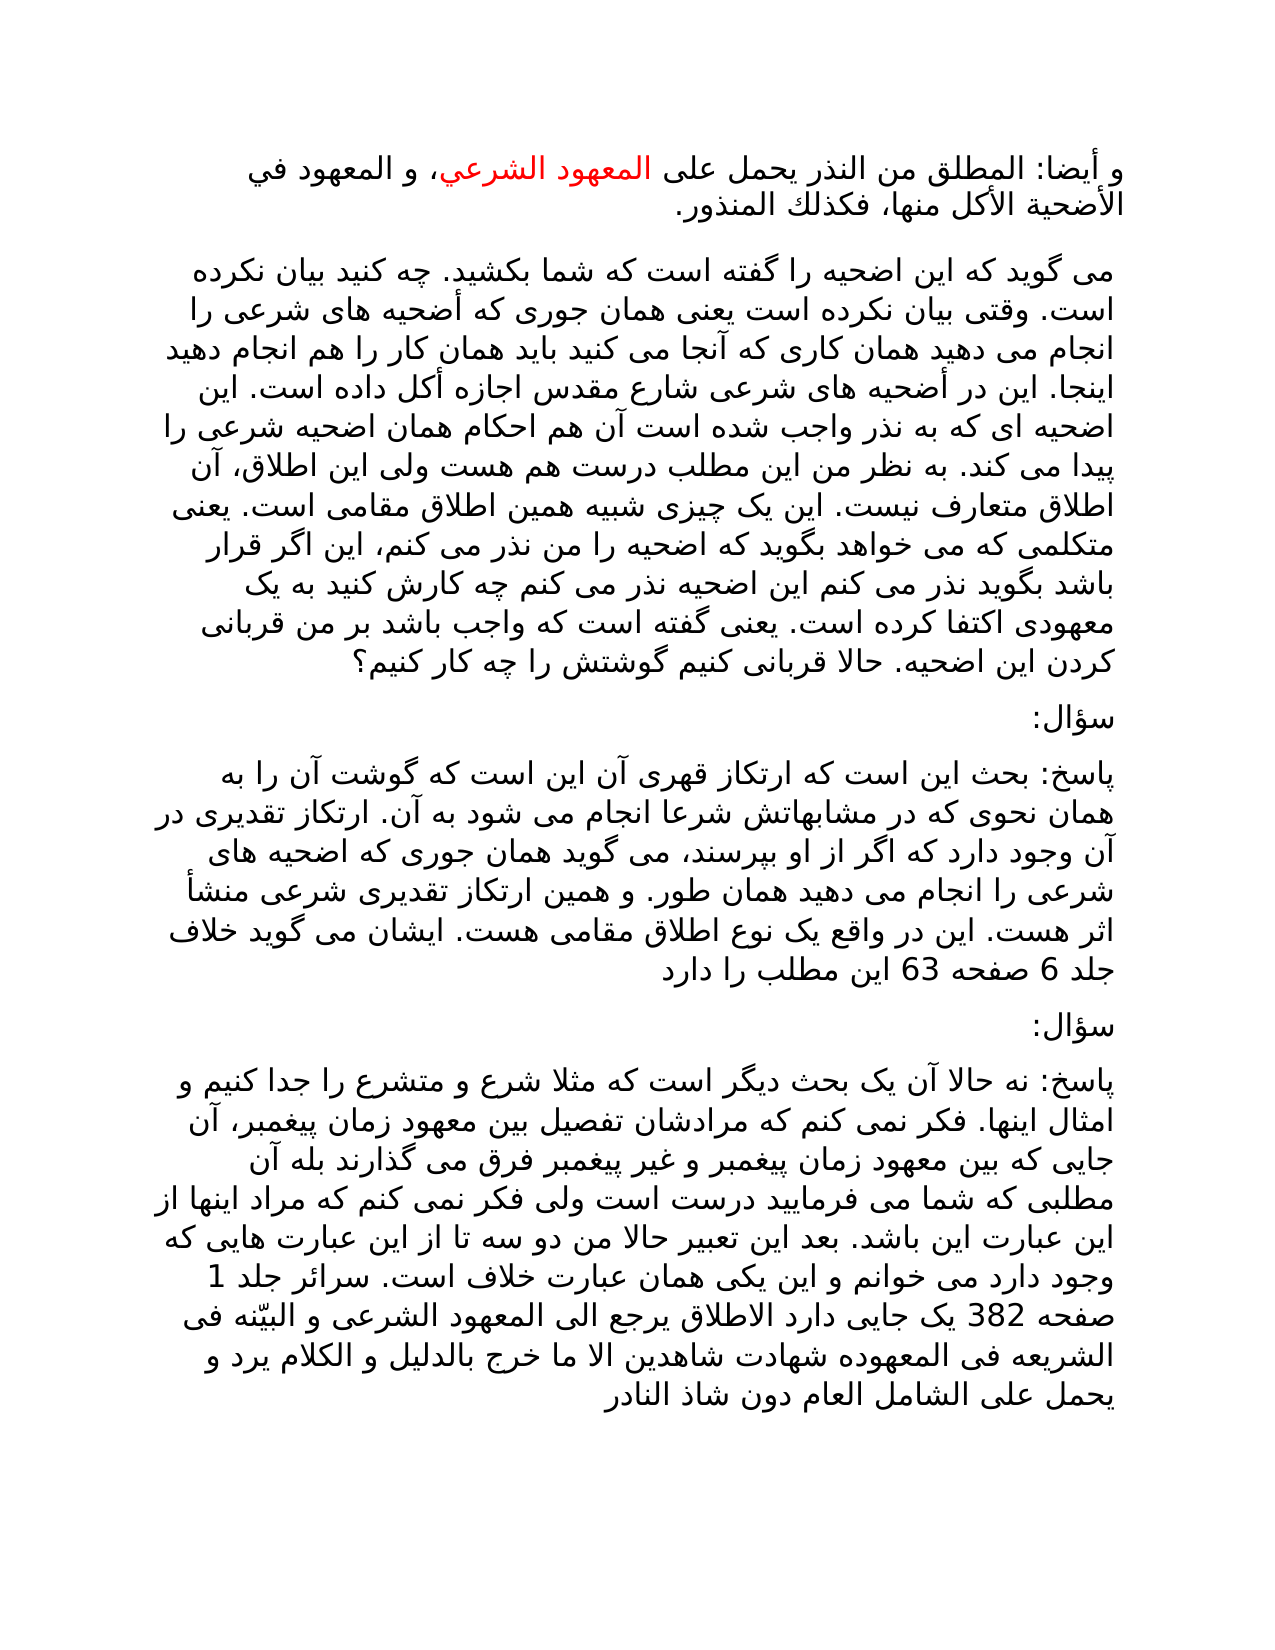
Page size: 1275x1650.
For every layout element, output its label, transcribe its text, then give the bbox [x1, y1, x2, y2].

text سؤال: [150, 699, 1116, 736]
text و أيضا: المطلق من النذر يحمل على المعهود الشرعي، و المعهود في الأضحية الأكل منها، فكذلك المنذور. [150, 150, 1125, 223]
text می گوید که این اضحیه را گفته است که شما بکشید. چه کنید بیان نکرده است. وقتی بیان نکرده است یعنی همان جوری که أضحیه های شرعی را انجام می دهید همان کاری که آنجا می کنید باید همان کار را هم انجام دهید اینجا. این در أضحیه های شرعی شارع مقدس اجازه أکل داده است. این اضحیه ای که به نذر واجب شده است آن هم احکام همان اضحیه شرعی را پیدا می کند. به نظر من این مطلب درست هم هست ولی این اطلاق، آن اطلاق متعارف نیست. این یک چیزی شبیه همین اطلاق مقامی است. یعنی متکلمی که می خواهد بگوید که اضحیه را من نذر می کنم، این اگر قرار باشد بگوید نذر می کنم این اضحیه نذر می کنم چه کارش کنید به یک معهودی اکتفا کرده است. یعنی گفته است که واجب باشد بر من قربانی کردن این اضحیه. حالا قربانی کنیم گوشتش را چه کار کنیم؟ [150, 252, 1116, 680]
text سؤال: [150, 1007, 1116, 1043]
text پاسخ: بحث این است که ارتکاز قهری آن این است که گوشت آن را به همان نحوی که در مشابهاتش شرعا انجام می شود به آن. ارتکاز تقدیری در آن وجود دارد که اگر از او بپرسند، می گوید همان جوری که اضحیه های شرعی را انجام می دهید همان طور. و همین ارتکاز تقدیری شرعی منشأ اثر هست. این در واقع یک نوع اطلاق مقامی هست. ایشان می گوید خلاف جلد 6 صفحه 63 این مطلب را دارد [150, 755, 1116, 987]
text پاسخ: نه حالا آن یک بحث دیگر است که مثلا شرع و متشرع را جدا کنیم و امثال اینها. فکر نمی کنم که مرادشان تفصیل بین معهود زمان پیغمبر، آن جایی که بین معهود زمان پیغمبر و غیر پیغمبر فرق می گذارند بله آن مطلبی که شما می فرمایید درست است ولی فکر نمی کنم که مراد اینها از این عبارت این باشد. بعد این تعبیر حالا من دو سه تا از این عبارت هایی که وجود دارد می خوانم و این یکی همان عبارت خلاف است. سرائر جلد 1 صفحه 382 یک جایی دارد الاطلاق یرجع الی المعهود الشرعی و البیّنه فی الشریعه فی المعهوده شهادت شاهدین الا ما خرج بالدلیل و الکلام یرد و یحمل علی الشامل العام دون شاذ النادر [150, 1063, 1116, 1412]
